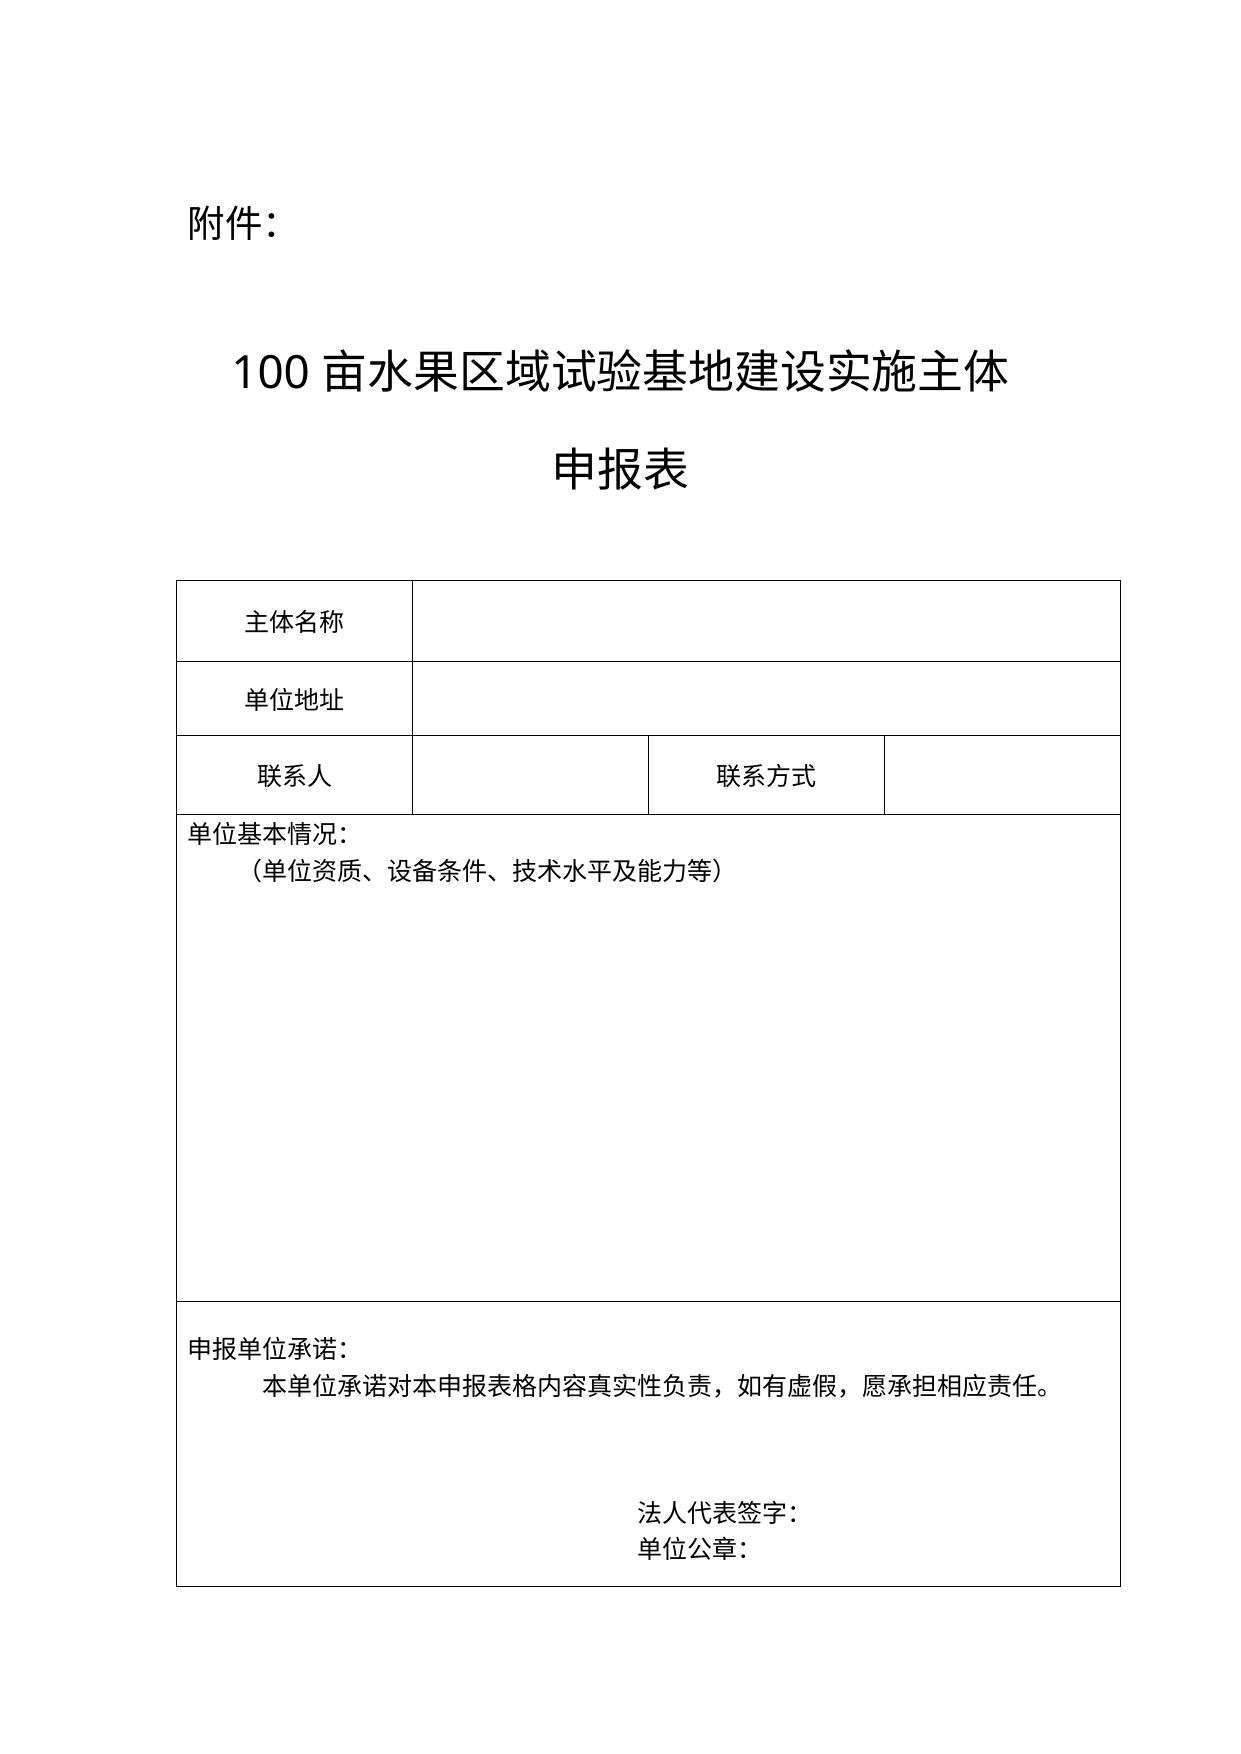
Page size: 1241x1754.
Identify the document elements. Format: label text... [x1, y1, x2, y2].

subtitle 附件： [187, 189, 1053, 254]
table_cell 单位基本情况： （单位资质、设备条件、技术水平及能力等） [177, 814, 1120, 1301]
table_cell [885, 735, 1120, 813]
table_cell 联系人 [177, 735, 412, 813]
table_cell [413, 661, 1120, 734]
table_cell [413, 735, 648, 813]
subtitle 申报表 [187, 417, 1053, 514]
table_cell 单位地址 [177, 661, 412, 734]
table_header 主体名称 [177, 581, 412, 660]
table_cell 联系方式 [649, 735, 884, 813]
subtitle 100 亩水果区域试验基地建设实施主体 [187, 319, 1053, 417]
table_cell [177, 1302, 1120, 1585]
table_header [413, 581, 1120, 660]
